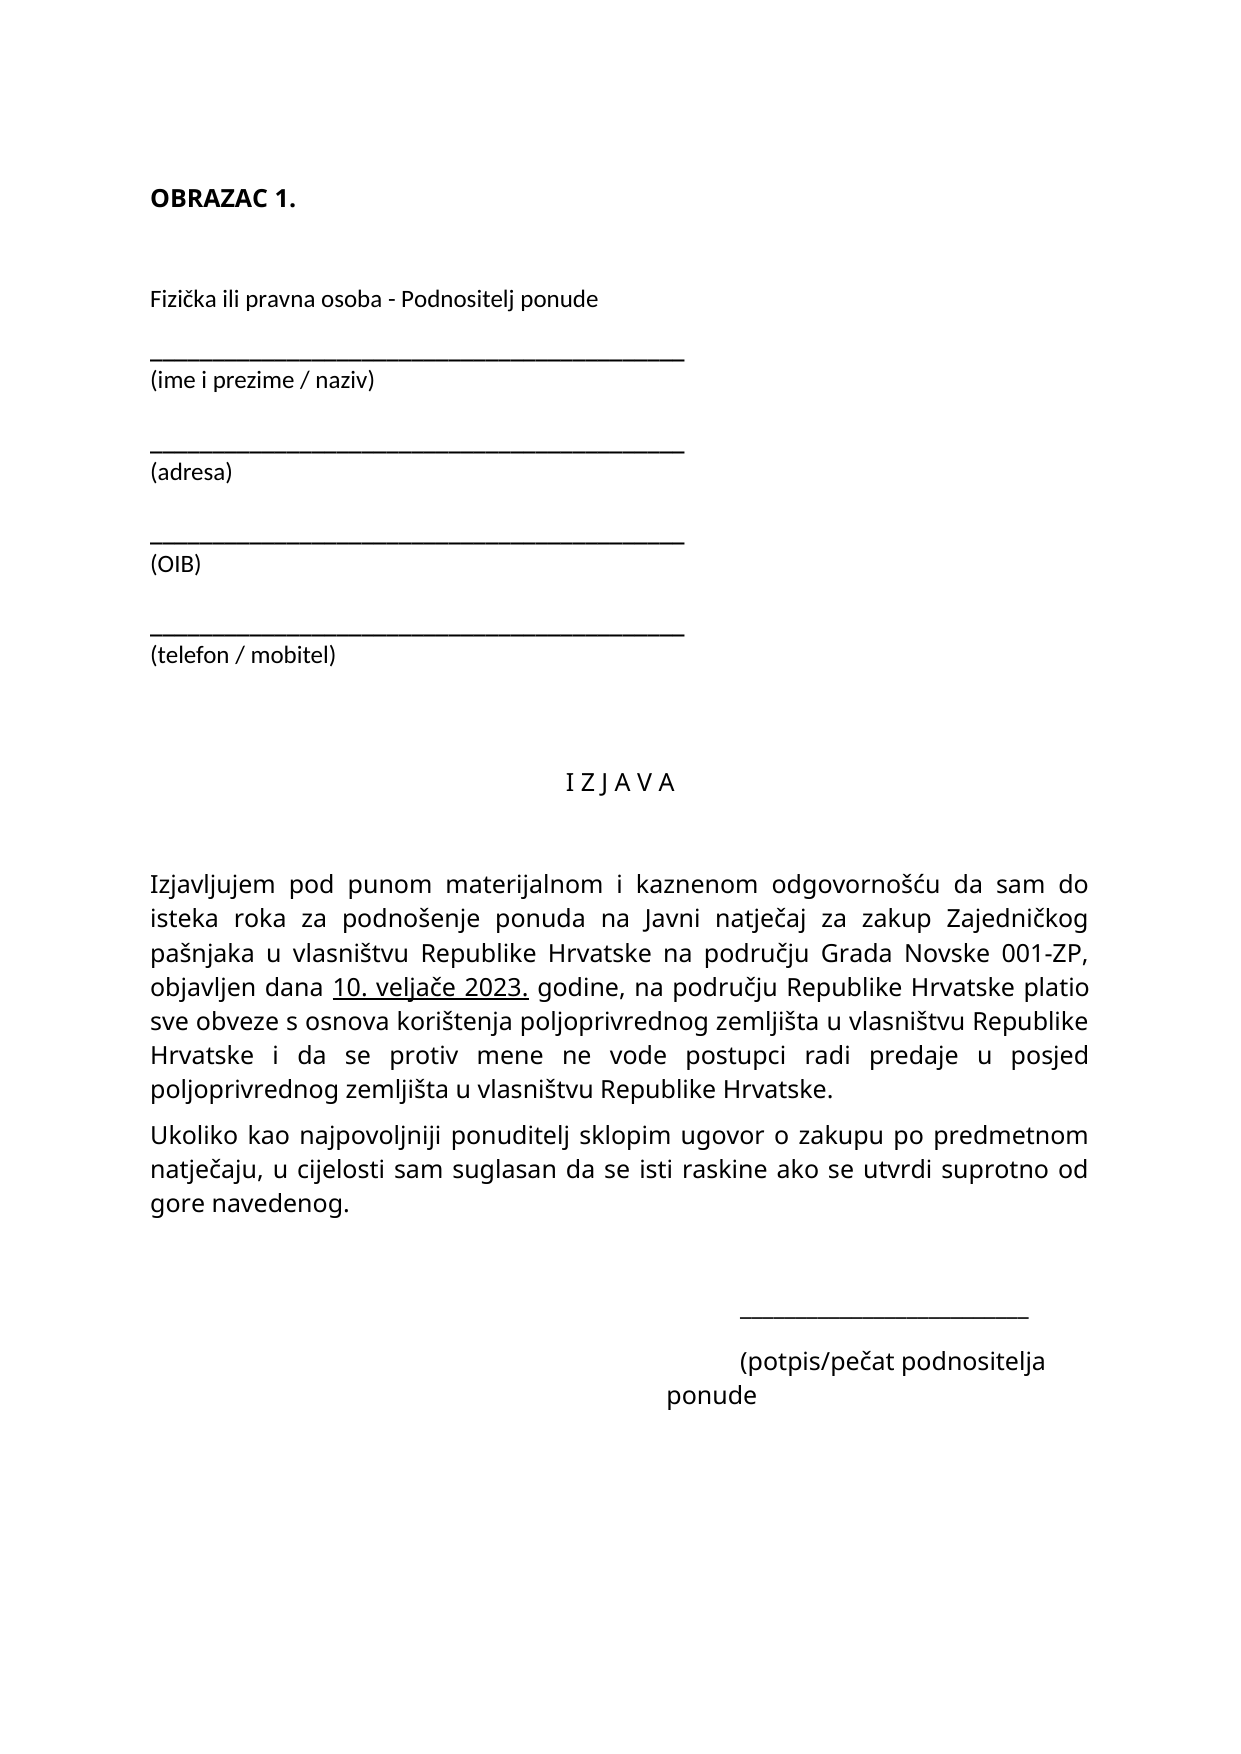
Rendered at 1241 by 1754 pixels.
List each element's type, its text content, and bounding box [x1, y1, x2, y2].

text (telefon / mobitel) [150, 639, 1090, 670]
text I Z J A V A [150, 765, 1090, 799]
text ___________________________________________ [150, 426, 1090, 456]
text OBRAZAC 1. [150, 181, 1090, 214]
text ___________________________________________ [150, 334, 1090, 364]
text (potpis/pečat podnositelja ponude [666, 1343, 1090, 1411]
text ___________________________________________ [150, 517, 1090, 548]
text (adresa) [150, 456, 1090, 487]
text Ukoliko kao najpovoljniji ponuditelj sklopim ugovor o zakupu po predmetnom natječaju, u cijelosti sam suglasan da se isti raskine ako se utvrdi suprotno od gore navedenog. [150, 1118, 1090, 1220]
text ___________________________________________ [150, 609, 1090, 639]
text __________________________ [666, 1288, 1090, 1322]
text (ime i prezime / naziv) [150, 364, 1090, 395]
text (OIB) [150, 548, 1090, 578]
text Izjavljujem pod punom materijalnom i kaznenom odgovornošću da sam do isteka roka za podnošenje ponuda na Javni natječaj za zakup Zajedničkog pašnjaka u vlasništvu Republike Hrvatske na području Grada Novske 001-ZP, objavljen dana 10. veljače 2023. godine, na području Republike Hrvatske platio sve obveze s osnova korištenja poljoprivrednog zemljišta u vlasništvu Republike Hrvatske i da se protiv mene ne vode postupci radi predaje u posjed poljoprivrednog zemljišta u vlasništvu Republike Hrvatske. [150, 867, 1090, 1106]
text Fizička ili pravna osoba - Podnositelj ponude [150, 283, 1090, 313]
